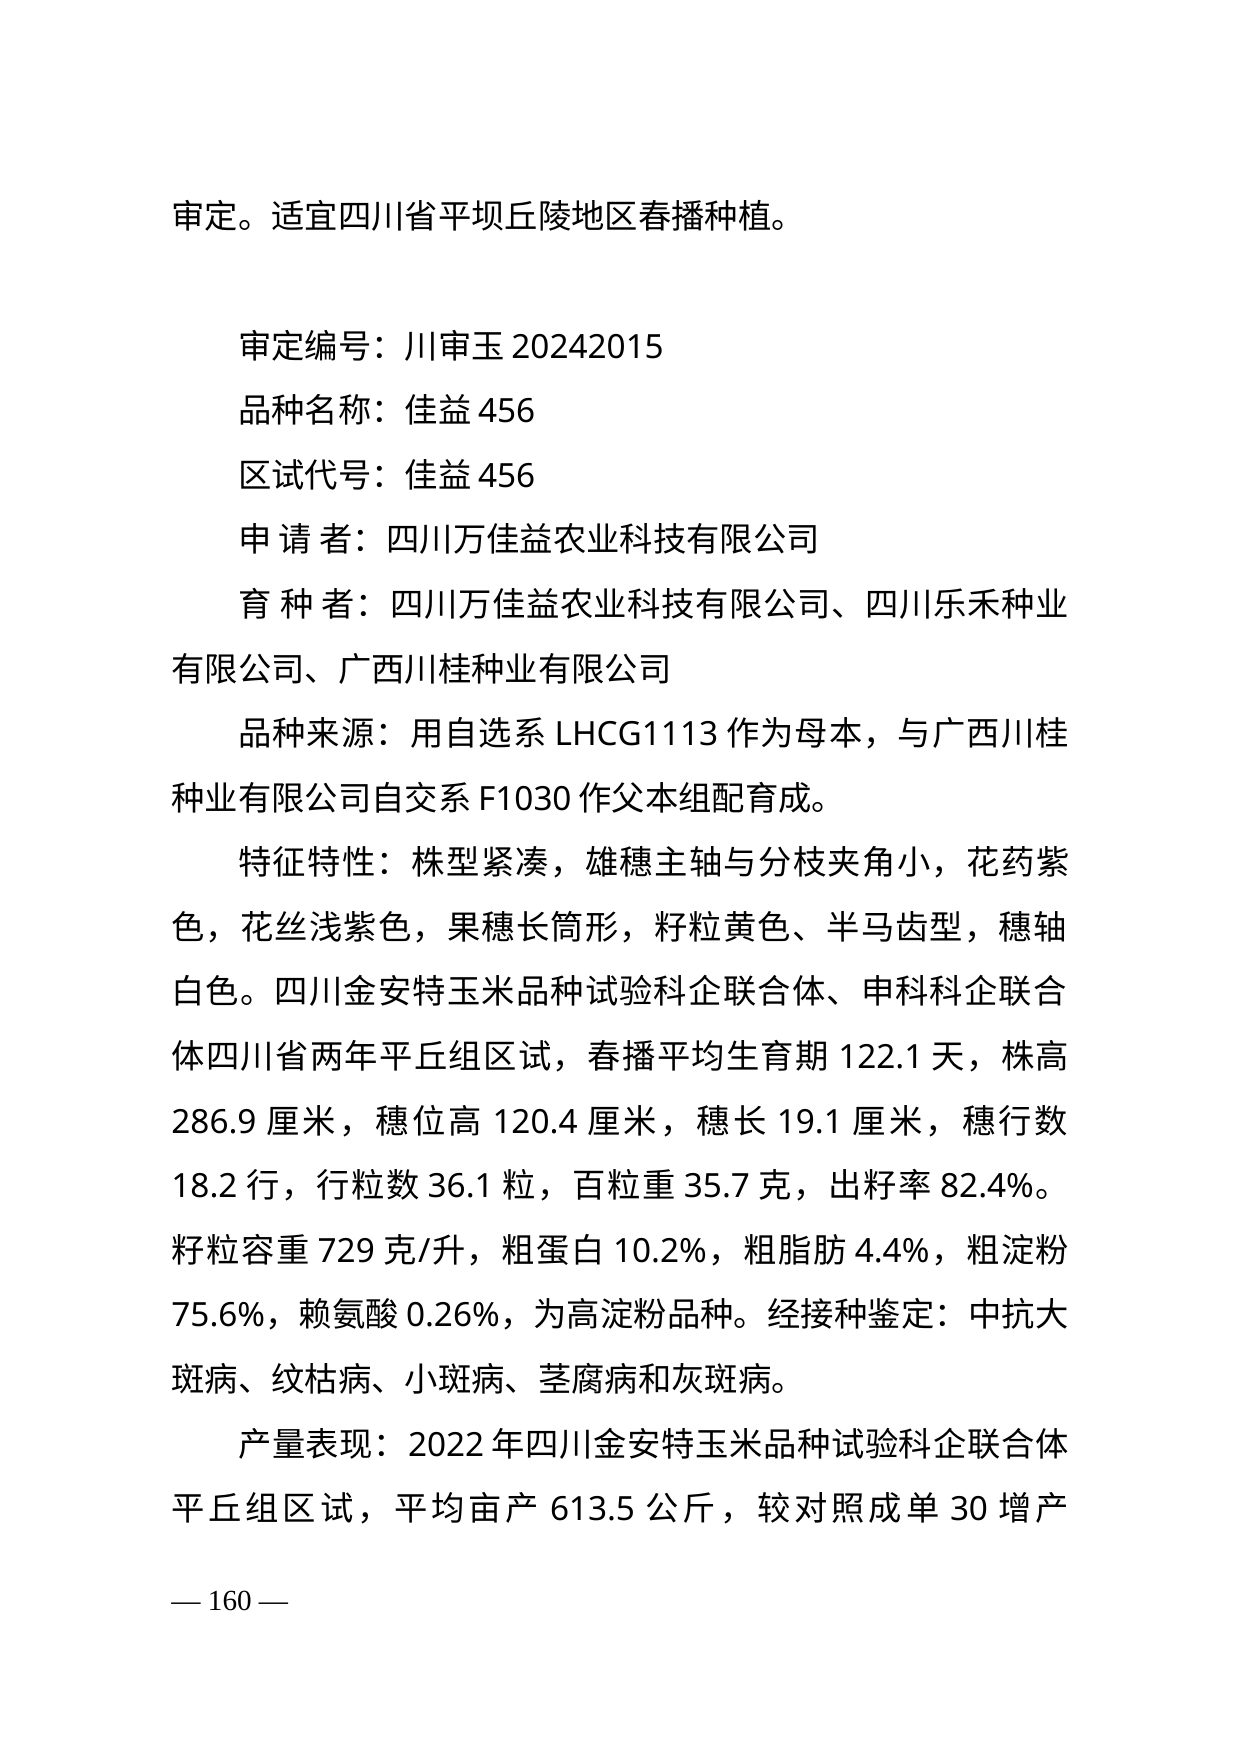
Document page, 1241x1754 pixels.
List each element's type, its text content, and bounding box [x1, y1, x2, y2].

text 审定编号：川审玉20242015 [171, 306, 1069, 371]
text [171, 1404, 1069, 1533]
text 品种名称：佳益456 [171, 371, 1069, 436]
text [171, 177, 1069, 242]
text 区试代号：佳益456 [171, 436, 1069, 500]
text 申 请 者：四川万佳益农业科技有限公司 [171, 500, 1069, 565]
text 育 种 者：四川万佳益农业科技有限公司、四川乐禾种业有限公司、广西川桂种业有限公司 [171, 565, 1069, 694]
text 特征特性：株型紧凑，雄穗主轴与分枝夹角小，花药紫色，花丝浅紫色，果穗长筒形，籽粒黄色、半马齿型，穗轴白色。四川金安特玉米品种试验科企联合体、申科科企联合体四川省两年平丘组区试，春播平均生育期122.1天，株高286.9厘米，穗位高120.4厘米，穗长19.1厘米，穗行数18.2行，行粒数36.1粒，百粒重35.7克，出籽率82.4%。籽粒容重729克/升，粗蛋白10.2%，粗脂肪4.4%，粗淀粉75.6%，赖氨酸0.26%，为高淀粉品种。经接种鉴定：中抗大斑病、纹枯病、小斑病、茎腐病和灰斑病。 [171, 823, 1069, 1404]
text 品种来源：用自选系LHCG1113作为母本，与广西川桂种业有限公司自交系F1030作父本组配育成。 [171, 694, 1069, 823]
